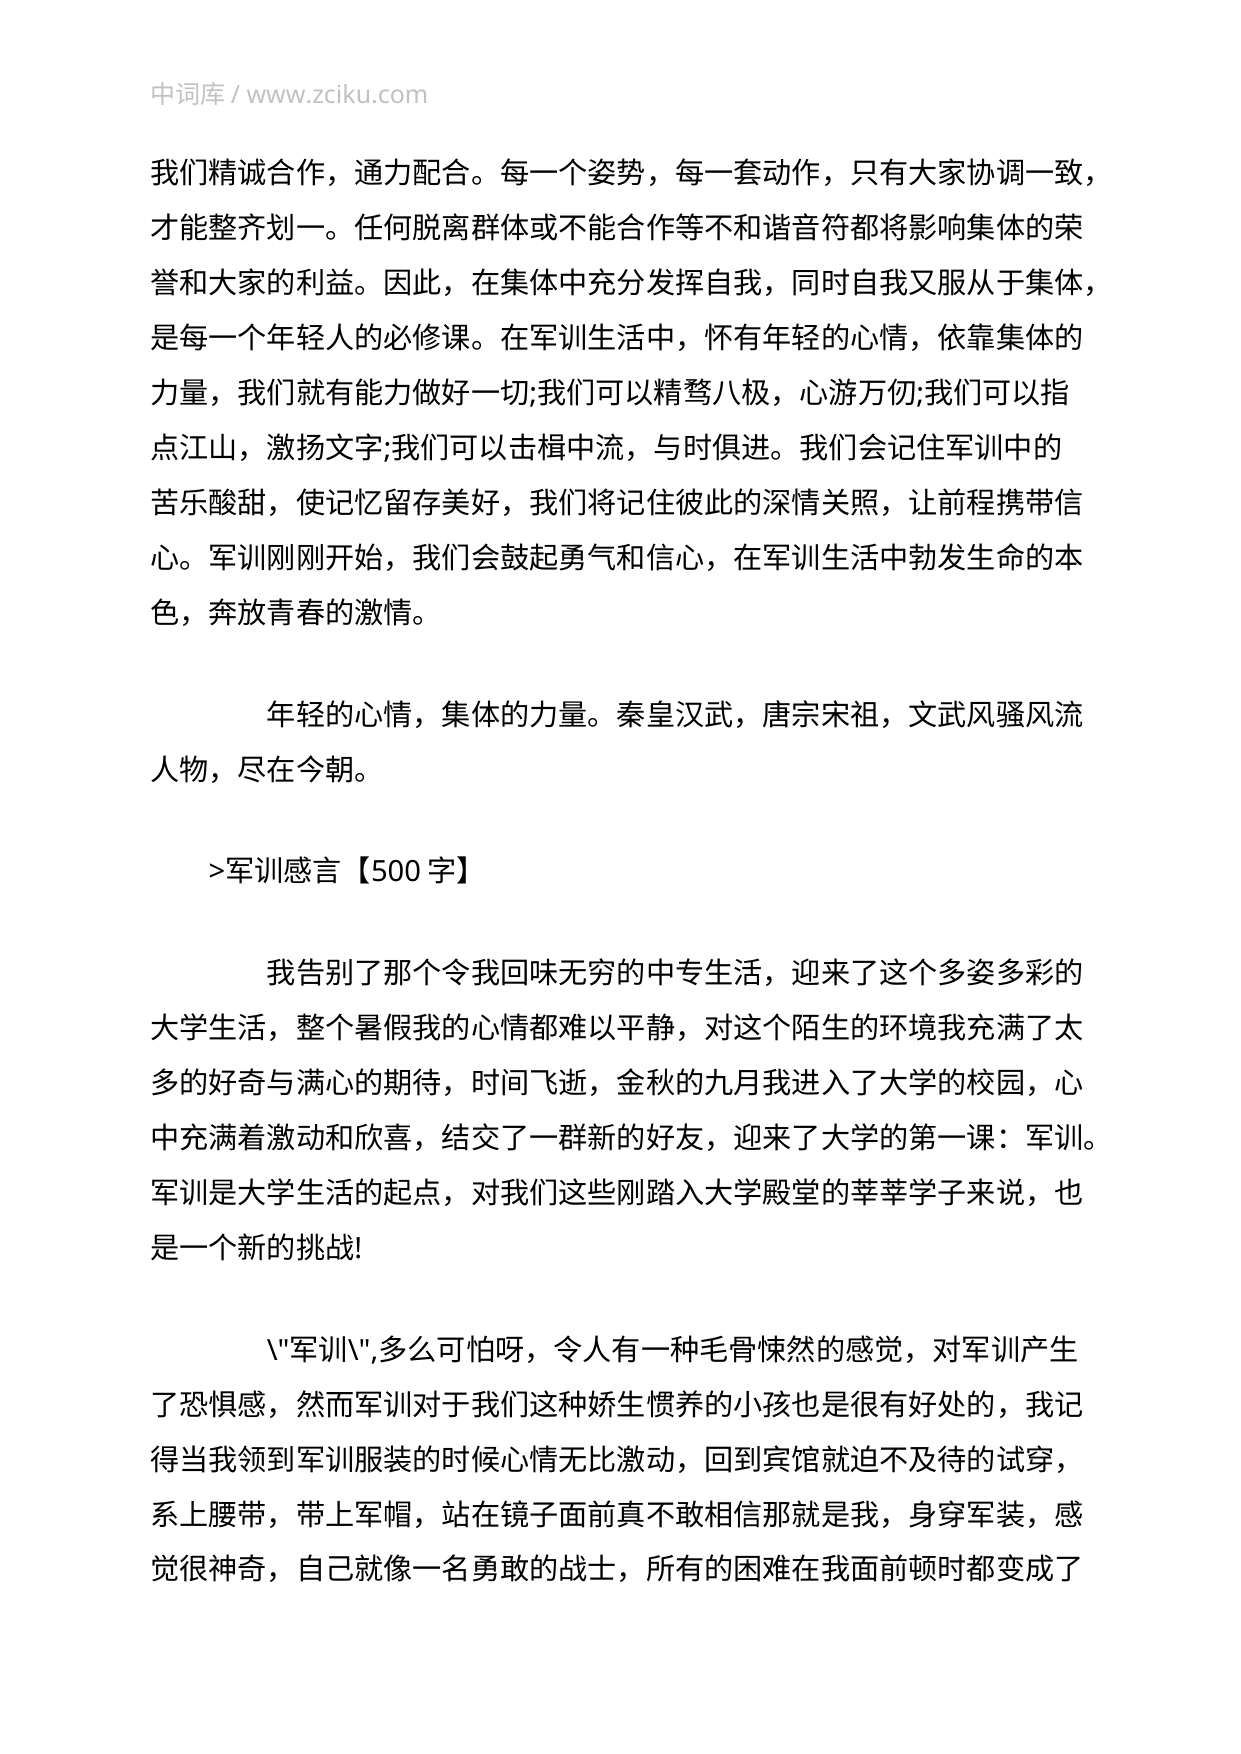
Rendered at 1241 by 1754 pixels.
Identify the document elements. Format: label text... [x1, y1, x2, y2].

text 年轻的心情，集体的力量。秦皇汉武，唐宗宋祖，文武风骚风流人物，尽在今朝。 [150, 691, 1090, 788]
text >军训感言【500字】 [150, 848, 1090, 890]
text 我告别了那个令我回味无穷的中专生活，迎来了这个多姿多彩的大学生活，整个暑假我的心情都难以平静，对这个陌生的环境我充满了太多的好奇与满心的期待，时间飞逝，金秋的九月我进入了大学的校园，心中充满着激动和欣喜，结交了一群新的好友，迎来了大学的第一课：军训。军训是大学生活的起点，对我们这些刚踏入大学殿堂的莘莘学子来说，也是一个新的挑战! [150, 950, 1090, 1267]
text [150, 1326, 1090, 1588]
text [150, 150, 1090, 632]
